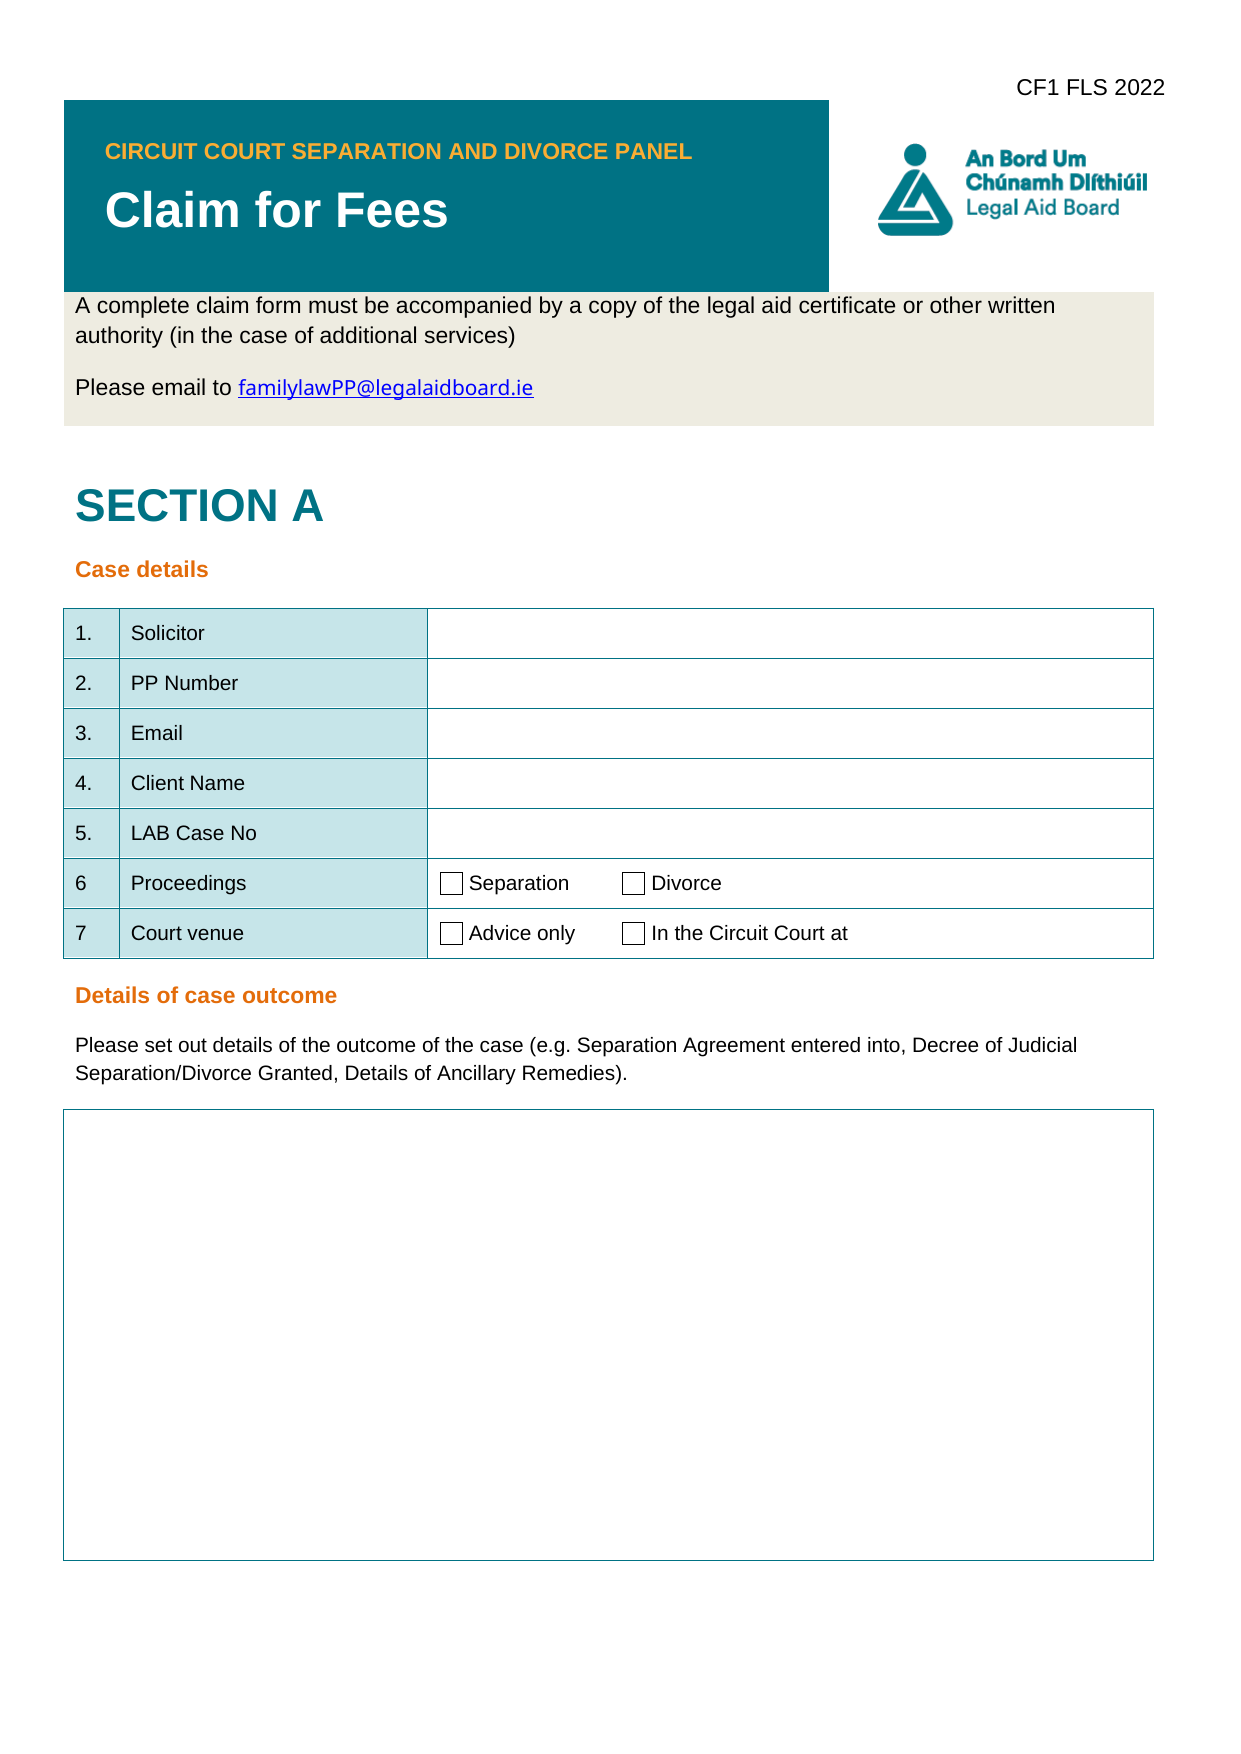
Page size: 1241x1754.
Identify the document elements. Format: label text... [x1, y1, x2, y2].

table_header CIRCUIT COURT SEPARATION AND DIVORCE PANEL Claim for Fees [64, 100, 829, 292]
text SECTION A [75, 426, 1165, 531]
table_header 1. [64, 609, 119, 657]
table_cell Email [120, 709, 427, 757]
table_header [64, 1110, 1153, 1560]
table_cell Court venue [120, 909, 427, 957]
text Details of case outcome [75, 982, 1165, 1008]
text Please set out details of the outcome of the case (e.g. Separation Agreement entered into, Decree of Judicial Separation/Divorce Granted, Details of Ancillary Remedies). [75, 1033, 1165, 1084]
table_cell 6 [64, 859, 119, 907]
table_cell Proceedings [120, 859, 427, 907]
table_cell 3. [64, 709, 119, 757]
table_cell [428, 759, 1153, 807]
table_cell Advice only In the Circuit Court at [428, 909, 1153, 957]
table_cell [428, 659, 1153, 707]
picture [870, 137, 1154, 240]
table_cell [428, 709, 1153, 757]
table_header Solicitor [120, 609, 427, 657]
table_header [428, 609, 1153, 657]
table_cell 5. [64, 809, 119, 857]
table_cell A complete claim form must be accompanied by a copy of the legal aid certificate or other written authority (in the case of additional services) Please email to familylawPP@legalaidboard.ie [64, 292, 1154, 426]
table_cell 2. [64, 659, 119, 707]
table_cell LAB Case No [120, 809, 427, 857]
table_cell [428, 809, 1153, 857]
table_header [829, 100, 1154, 292]
table_cell 4. [64, 759, 119, 807]
table_cell PP Number [120, 659, 427, 707]
table_cell Client Name [120, 759, 427, 807]
table_cell Separation Divorce [428, 859, 1153, 907]
text Case details [75, 556, 1165, 583]
table_cell 7 [64, 909, 119, 957]
